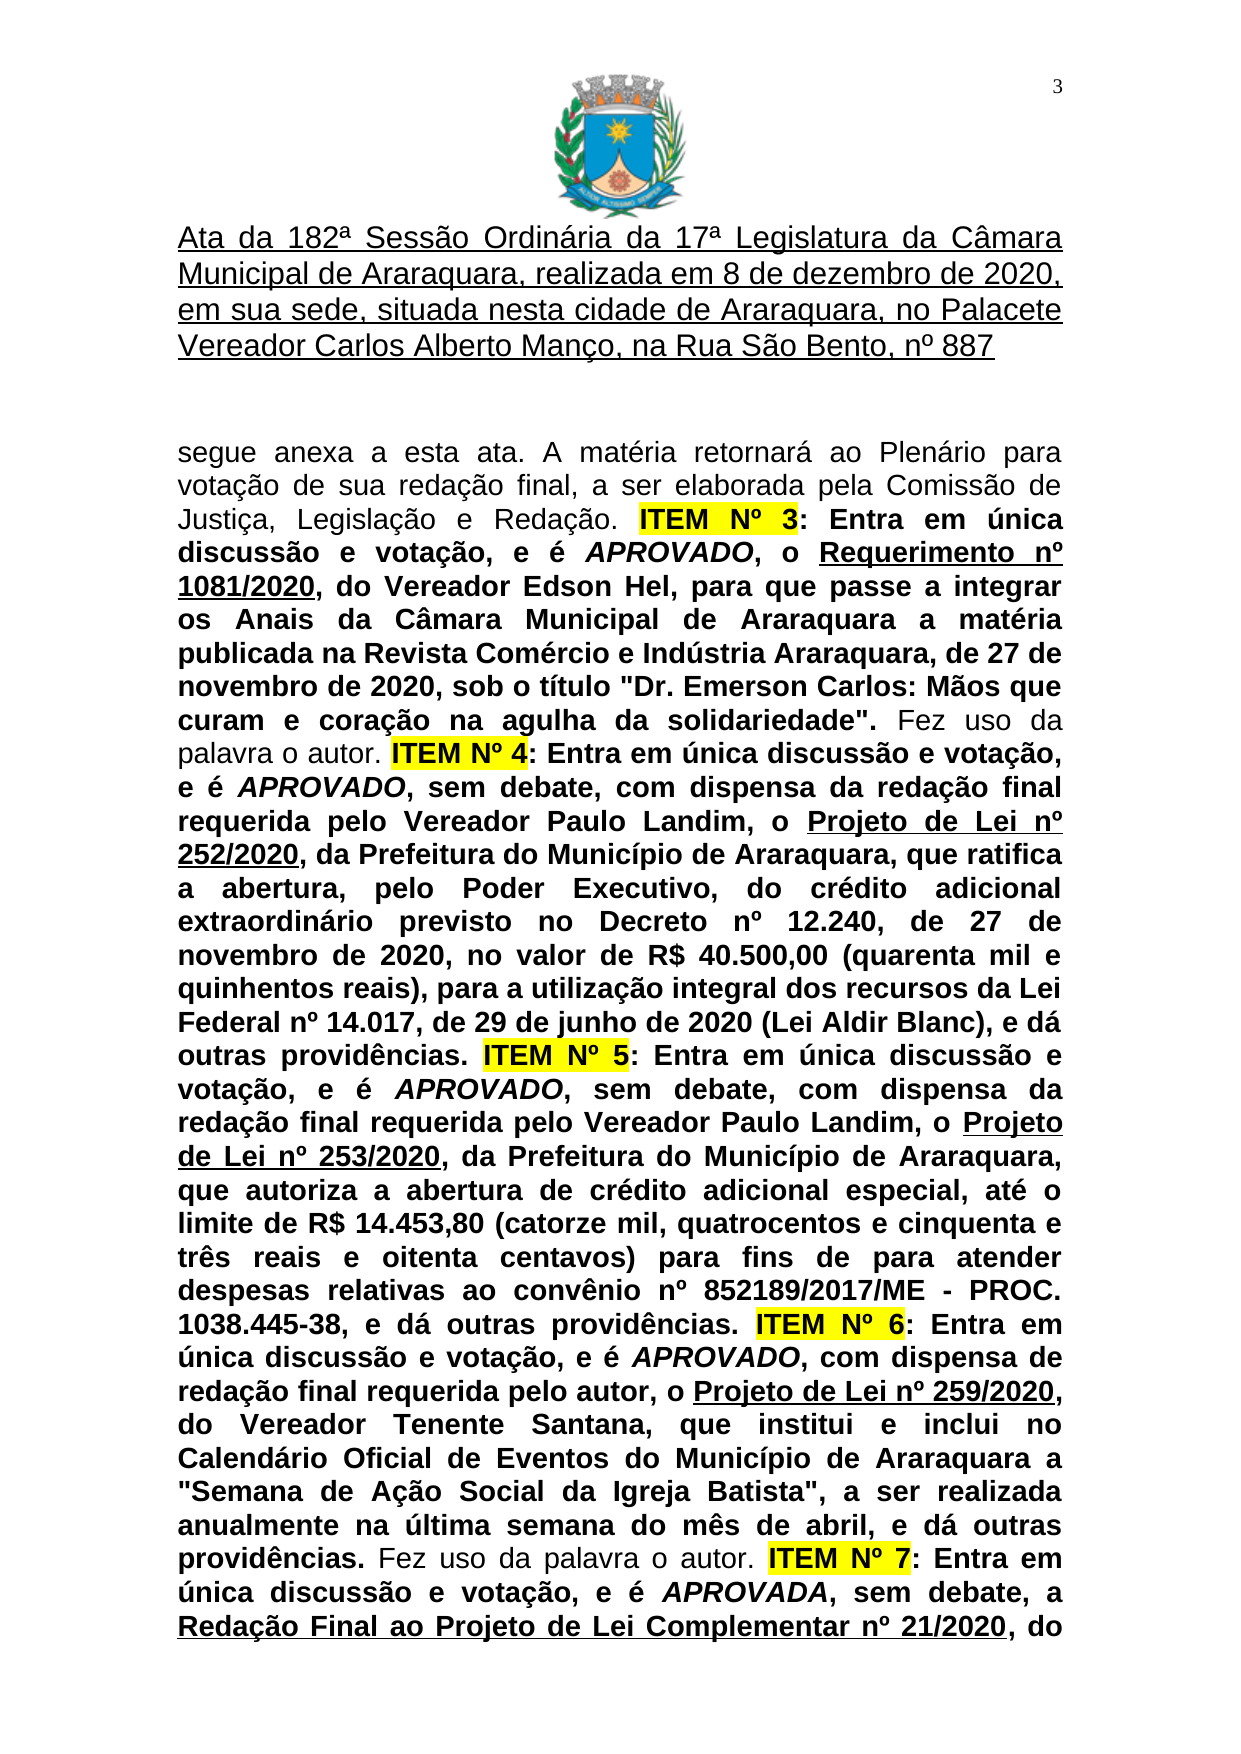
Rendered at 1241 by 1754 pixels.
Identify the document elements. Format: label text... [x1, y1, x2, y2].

picture [553, 73, 687, 219]
